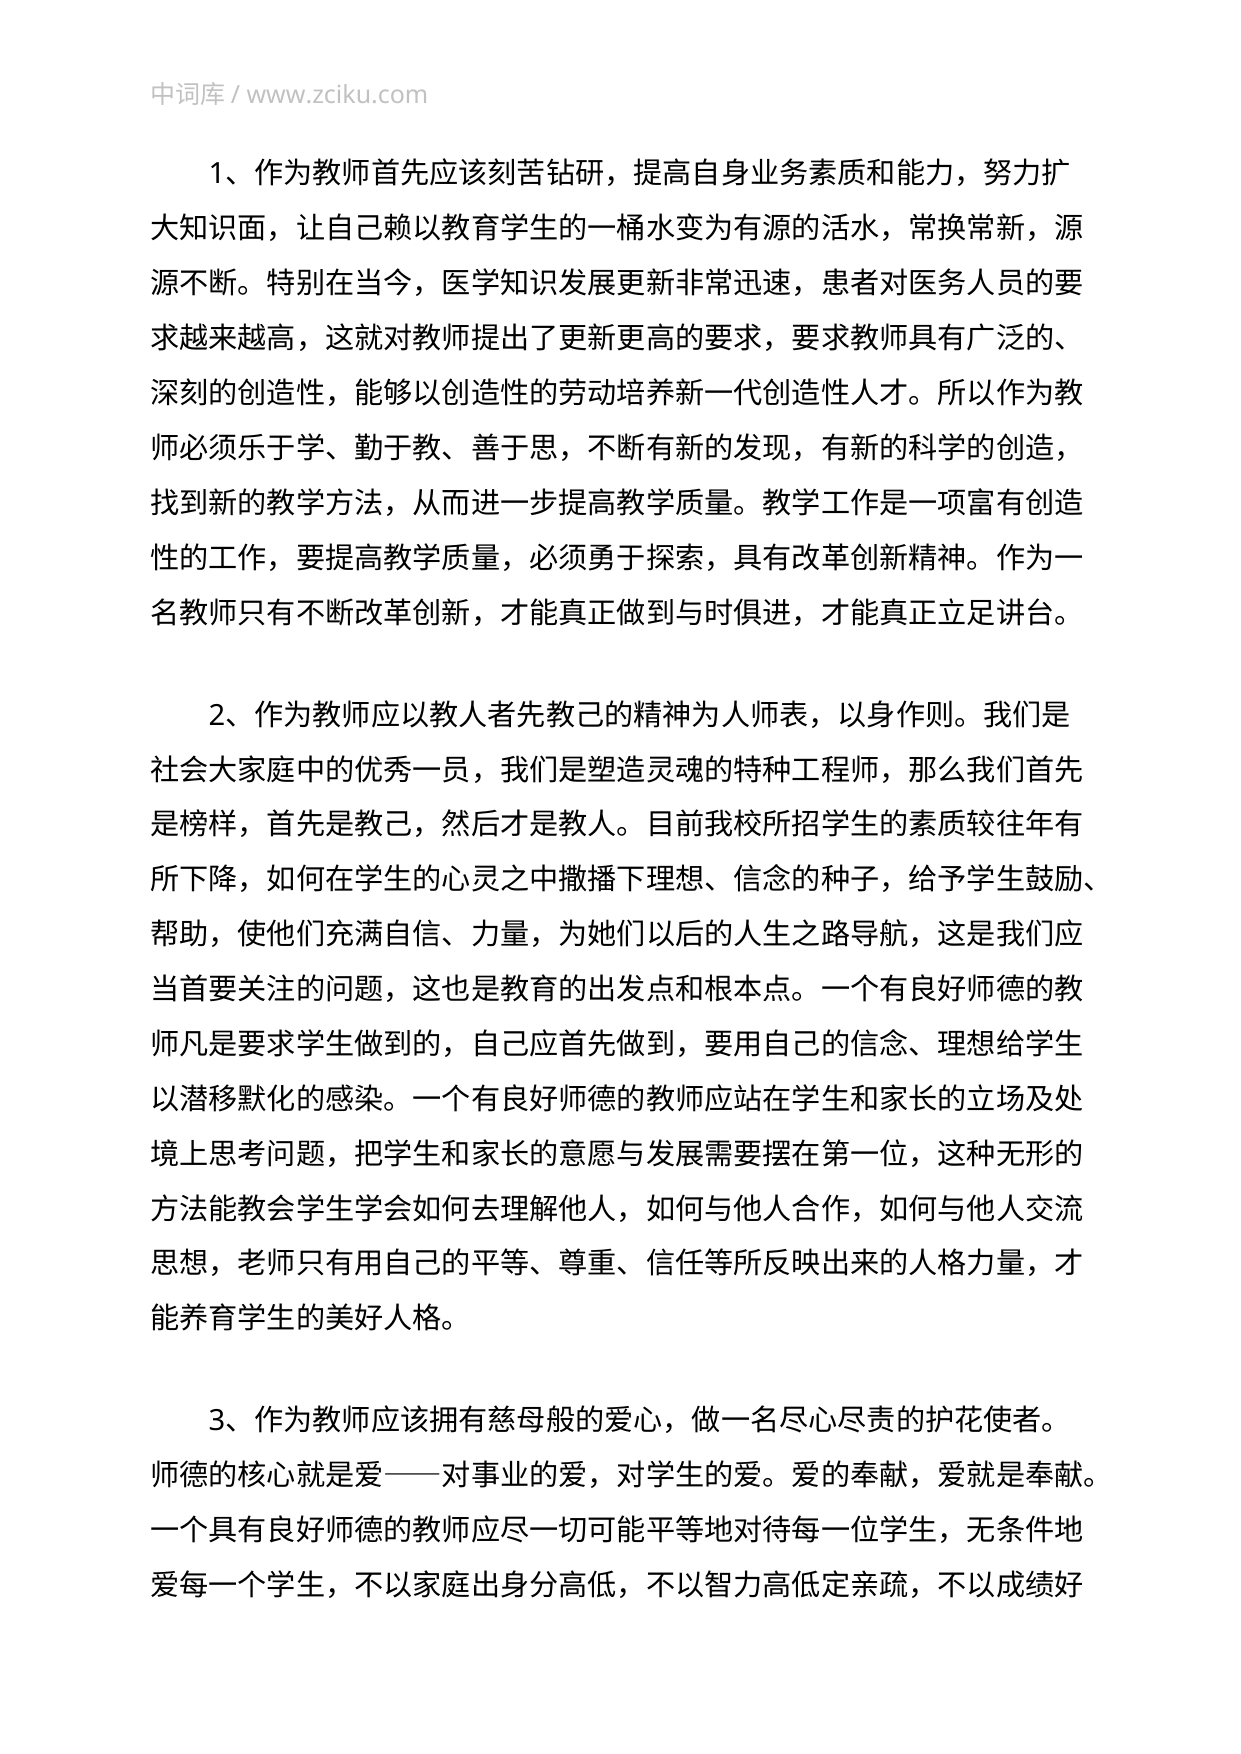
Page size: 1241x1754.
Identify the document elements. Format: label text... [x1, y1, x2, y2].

text 2、作为教师应以教人者先教己的精神为人师表，以身作则。我们是社会大家庭中的优秀一员，我们是塑造灵魂的特种工程师，那么我们首先是榜样，首先是教己，然后才是教人。目前我校所招学生的素质较往年有所下降，如何在学生的心灵之中撒播下理想、信念的种子，给予学生鼓励、帮助，使他们充满自信、力量，为她们以后的人生之路导航，这是我们应当首要关注的问题，这也是教育的出发点和根本点。一个有良好师德的教师凡是要求学生做到的，自己应首先做到，要用自己的信念、理想给学生以潜移默化的感染。一个有良好师德的教师应站在学生和家长的立场及处境上思考问题，把学生和家长的意愿与发展需要摆在第一位，这种无形的方法能教会学生学会如何去理解他人，如何与他人合作，如何与他人交流思想，老师只有用自己的平等、尊重、信任等所反映出来的人格力量，才能养育学生的美好人格。 [150, 691, 1090, 1337]
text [150, 1397, 1090, 1604]
text 1、作为教师首先应该刻苦钻研，提高自身业务素质和能力，努力扩大知识面，让自己赖以教育学生的一桶水变为有源的活水，常换常新，源源不断。特别在当今，医学知识发展更新非常迅速，患者对医务人员的要求越来越高，这就对教师提出了更新更高的要求，要求教师具有广泛的、深刻的创造性，能够以创造性的劳动培养新一代创造性人才。所以作为教师必须乐于学、勤于教、善于思，不断有新的发现，有新的科学的创造，找到新的教学方法，从而进一步提高教学质量。教学工作是一项富有创造性的工作，要提高教学质量，必须勇于探索，具有改革创新精神。作为一名教师只有不断改革创新，才能真正做到与时俱进，才能真正立足讲台。 [150, 150, 1090, 632]
